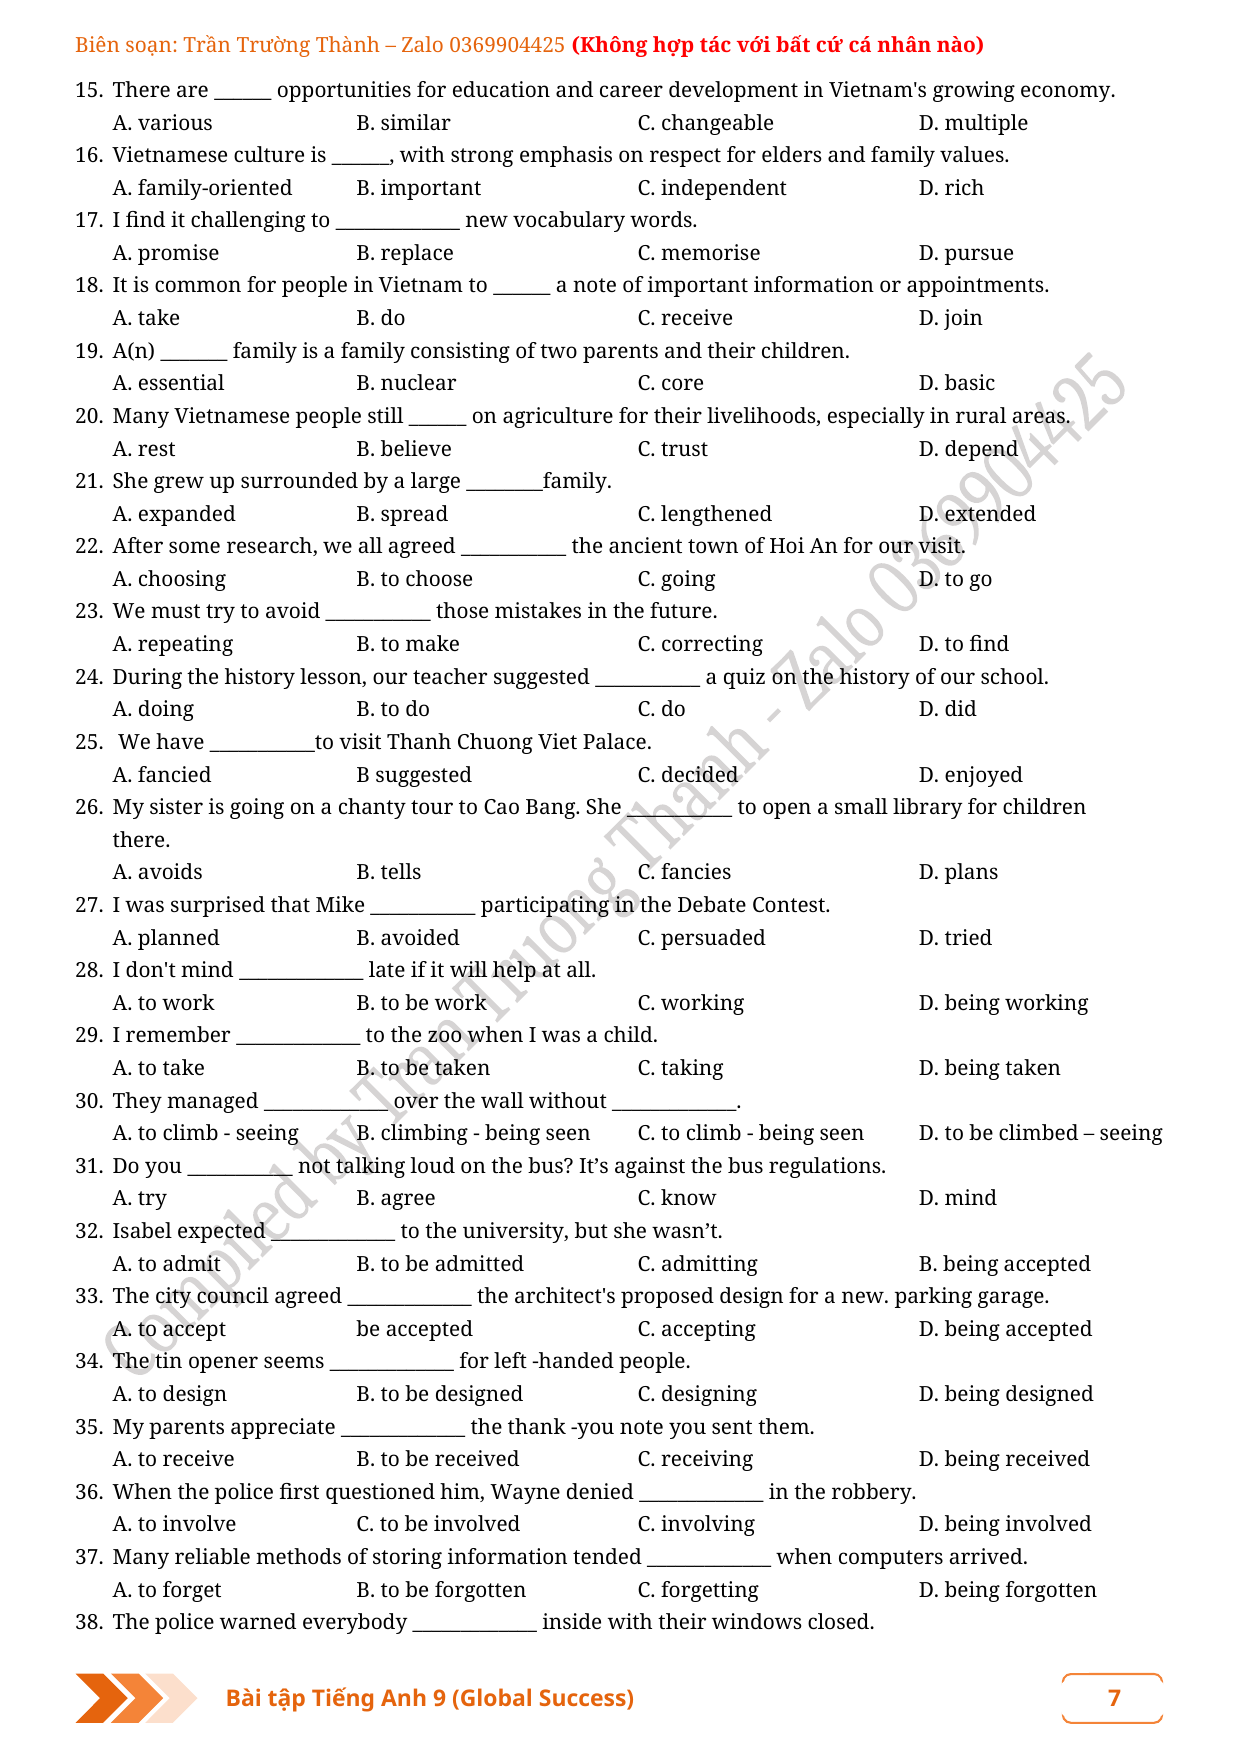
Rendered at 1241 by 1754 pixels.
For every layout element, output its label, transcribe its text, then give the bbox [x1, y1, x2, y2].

text 30. They managed _____________ over the wall without _____________. [75, 1086, 1165, 1114]
text A. essential B. nuclear C. core D. basic [75, 368, 1165, 397]
text A. try B. agree C. know D. mind [75, 1183, 1165, 1212]
list Many Vietnamese people still ______ on agriculture for their livelihoods, especially in rural areas. [75, 401, 1165, 429]
text A. expanded B. spread C. lengthened D. extended [75, 499, 1165, 527]
text 32. Isabel expected _____________ to the university, but she wasn’t. [75, 1216, 1165, 1244]
list Vietnamese culture is ______, with strong emphasis on respect for elders and family values. [75, 140, 1165, 169]
text 36. When the police first questioned him, Wayne denied _____________ in the robbery. [75, 1477, 1165, 1505]
text 23. We must try to avoid ___________ those mistakes in the future. [75, 597, 1165, 625]
text A. choosing B. to choose C. going D. to go [75, 564, 1165, 592]
list I find it challenging to _____________ new vocabulary words. [75, 205, 1165, 234]
text 25. We have ___________to visit Thanh Chuong Viet Palace. [75, 727, 1165, 756]
text A. doing B. to do C. do D. did [75, 694, 1165, 723]
text A. various B. similar C. changeable D. multiple [75, 108, 1165, 136]
text 24. During the history lesson, our teacher suggested ___________ a quiz on the history of our school. [75, 662, 1165, 690]
text A. to receive B. to be received C. receiving D. being received [75, 1444, 1165, 1473]
list It is common for people in Vietnam to ______ a note of important information or appointments. [75, 271, 1165, 299]
text A. to work B. to be work C. working D. being working [75, 988, 1165, 1016]
text A. to design B. to be designed C. designing D. being designed [75, 1379, 1165, 1408]
text 22. After some research, we all agreed ___________ the ancient town of Hoi An for our visit. [75, 531, 1165, 560]
text 26. My sister is going on a chanty tour to Cao Bang. She ___________ to open a small library for children there. [75, 792, 1165, 853]
text A. take B. do C. receive D. join [75, 303, 1165, 332]
text A. promise B. replace C. memorise D. pursue [75, 238, 1165, 266]
text 35. My parents appreciate _____________ the thank -you note you sent them. [75, 1412, 1165, 1440]
text 27. I was surprised that Mike ___________ participating in the Debate Contest. [75, 890, 1165, 918]
text A. to admit B. to be admitted C. admitting B. being accepted [75, 1249, 1165, 1277]
list She grew up surrounded by a large ________family. [75, 466, 1165, 495]
text A. family-oriented B. important C. independent D. rich [75, 173, 1165, 201]
text A. repeating B. to make C. correcting D. to find [75, 629, 1165, 658]
text 38. The police warned everybody _____________ inside with their windows closed. [75, 1607, 1165, 1636]
list A(n) _______ family is a family consisting of two parents and their children. [75, 336, 1165, 364]
text A. to climb - seeing B. climbing - being seen C. to climb - being seen D. to be climbed – seeing [75, 1118, 1165, 1147]
text A. to accept be accepted C. accepting D. being accepted [75, 1314, 1165, 1342]
text A. planned B. avoided C. persuaded D. tried [75, 923, 1165, 951]
text A. to involve C. to be involved C. involving D. being involved [75, 1509, 1165, 1538]
text 31. Do you ___________ not talking loud on the bus? It’s against the bus regulations. [75, 1151, 1165, 1179]
text A. to take B. to be taken C. taking D. being taken [75, 1053, 1165, 1082]
text 29. I remember _____________ to the zoo when I was a child. [75, 1021, 1165, 1049]
text A. avoids B. tells C. fancies D. plans [75, 857, 1165, 886]
text 28. I don't mind _____________ late if it will help at all. [75, 955, 1165, 984]
text 34. The tin opener seems _____________ for left -handed people. [75, 1347, 1165, 1375]
text A. rest B. believe C. trust D. depend [75, 434, 1165, 462]
list There are ______ opportunities for education and career development in Vietnam's growing economy. [75, 75, 1165, 103]
text 33. The city council agreed _____________ the architect's proposed design for a new. parking garage. [75, 1281, 1165, 1310]
text A. fancied B suggested C. decided D. enjoyed [75, 760, 1165, 788]
text A. to forget B. to be forgotten C. forgetting D. being forgotten [75, 1575, 1165, 1603]
text 37. Many reliable methods of storing information tended _____________ when computers arrived. [75, 1542, 1165, 1571]
